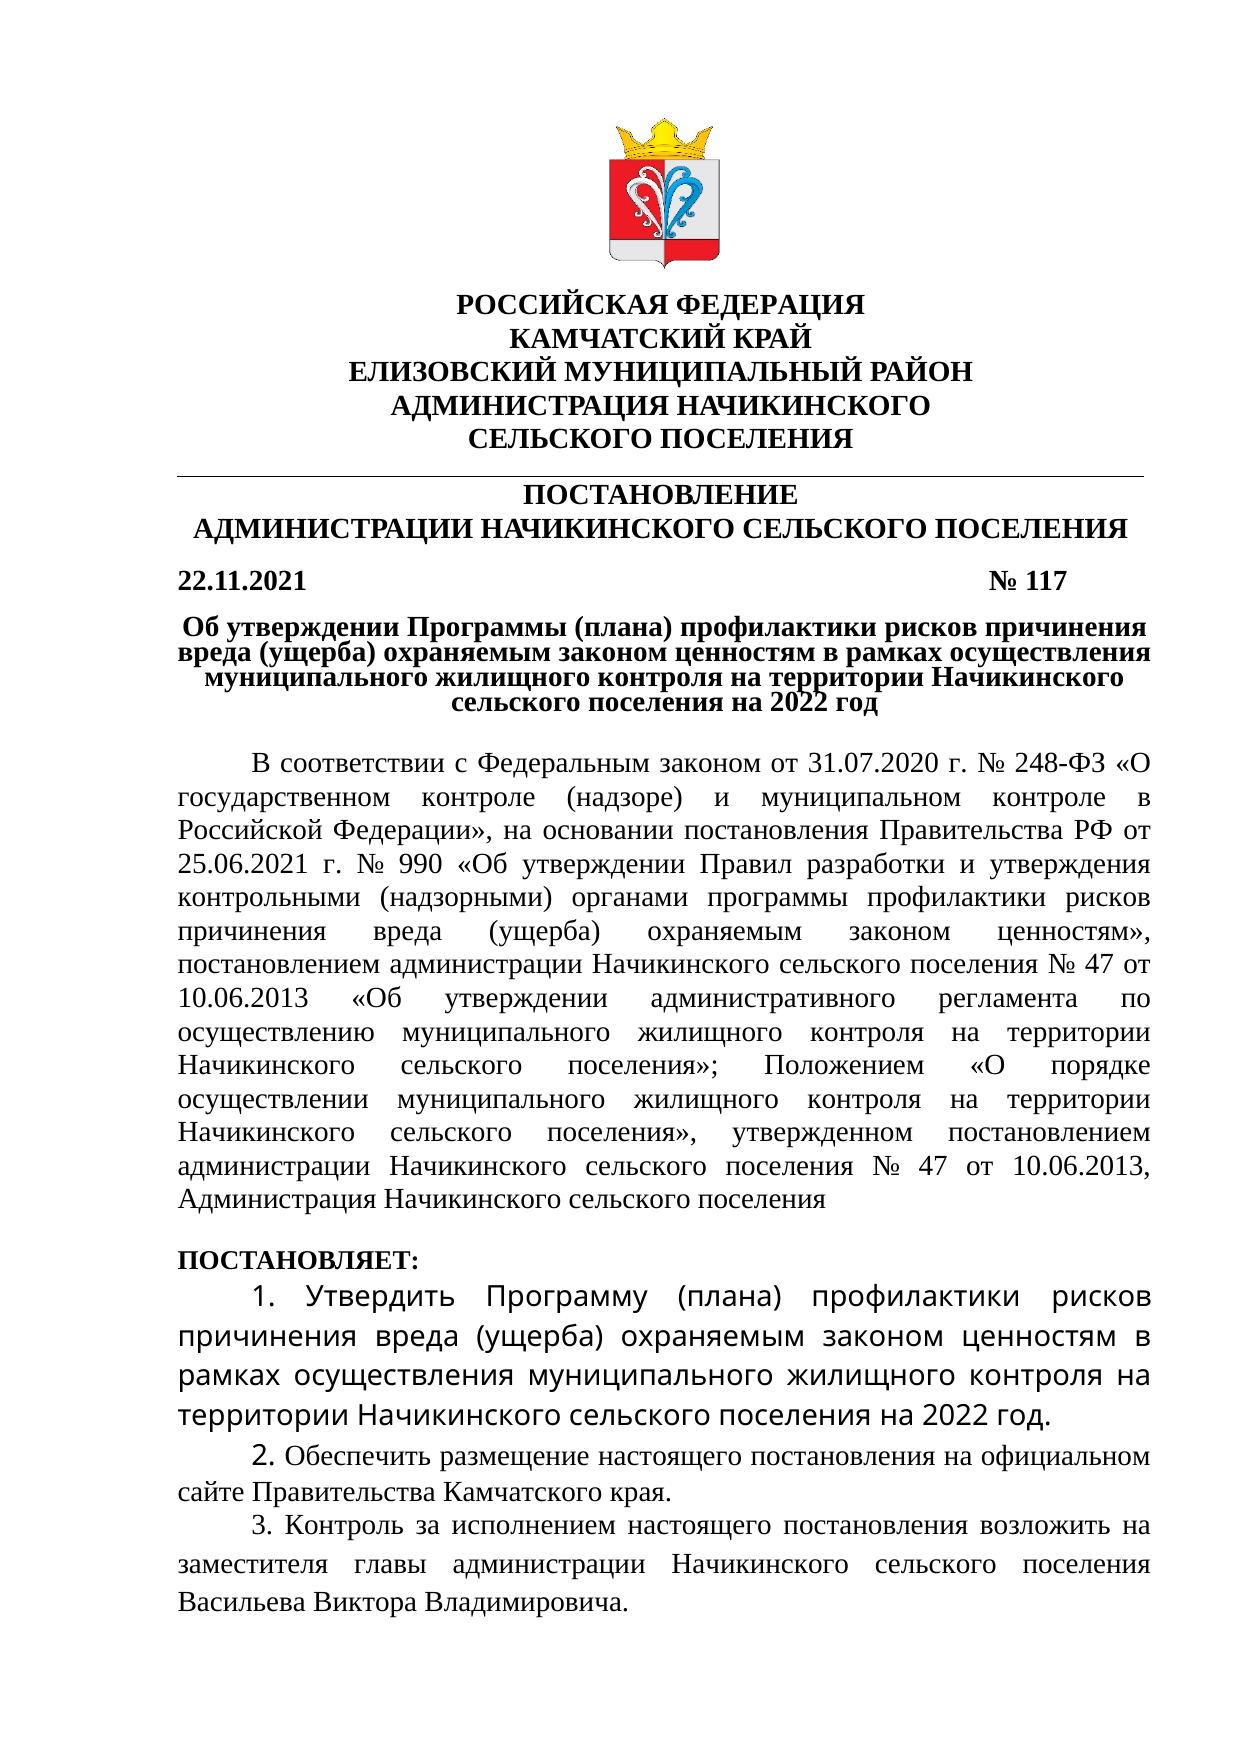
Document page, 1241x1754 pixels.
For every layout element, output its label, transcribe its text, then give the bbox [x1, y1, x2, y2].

picture [607, 118, 722, 269]
text ЕЛИЗОВСКИЙ МУНИЦИПАЛЬНЫЙ РАЙОН [177, 354, 1144, 388]
text 1. Утвердить Программу (плана) профилактики рисков причинения вреда (ущерба) охраняемым законом ценностям в рамках осуществления муниципального жилищного контроля на территории Начикинского сельского поселения на 2022 год. [177, 1275, 1152, 1434]
text Об утверждении Программы (плана) профилактики рисков причинения вреда (ущерба) охраняемым законом ценностям в рамках осуществления муниципального жилищного контроля на территории Начикинского сельского поселения на 2022 год [177, 616, 1152, 716]
text КАМЧАТСКИЙ КРАЙ [177, 321, 1144, 354]
text ПОСТАНОВЛЯЕТ: [177, 1244, 1152, 1275]
text СЕЛЬСКОГО ПОСЕЛЕНИЯ [177, 421, 1144, 455]
text АДМИНИСТРАЦИИ НАЧИКИНСКОГО СЕЛЬСКОГО ПОСЕЛЕНИЯ [177, 511, 1144, 544]
text АДМИНИСТРАЦИЯ НАЧИКИНСКОГО [177, 388, 1144, 421]
text ПОСТАНОВЛЕНИЕ [177, 477, 1144, 511]
text 2. Обеспечить размещение настоящего постановления на официальном сайте Правительства Камчатского края. [177, 1434, 1152, 1507]
text 22.11.2021 № 117 [177, 563, 1144, 597]
text РОССИЙСКАЯ ФЕДЕРАЦИЯ [177, 287, 1144, 321]
text 3. Контроль за исполнением настоящего постановления возложить на заместителя главы администрации Начикинского сельского поселения Васильева Виктора Владимировича. [177, 1507, 1152, 1618]
text В соответствии с Федеральным законом от 31.07.2020 г. № 248-ФЗ «О государственном контроле (надзоре) и муниципальном контроле в Российской Федерации», на основании постановления Правительства РФ от 25.06.2021 г. № 990 «Об утверждении Правил разработки и утверждения контрольными (надзорными) органами программы профилактики рисков причинения вреда (ущерба) охраняемым законом ценностям», постановлением администрации Начикинского сельского поселения № 47 от 10.06.2013 «Об утверждении административного регламента по осуществлению муниципального жилищного контроля на территории Начикинского сельского поселения»; Положением «О порядке осуществлении муниципального жилищного контроля на территории Начикинского сельского поселения», утвержденном постановлением администрации Начикинского сельского поселения № 47 от 10.06.2013, Администрация Начикинского сельского поселения [177, 745, 1152, 1215]
